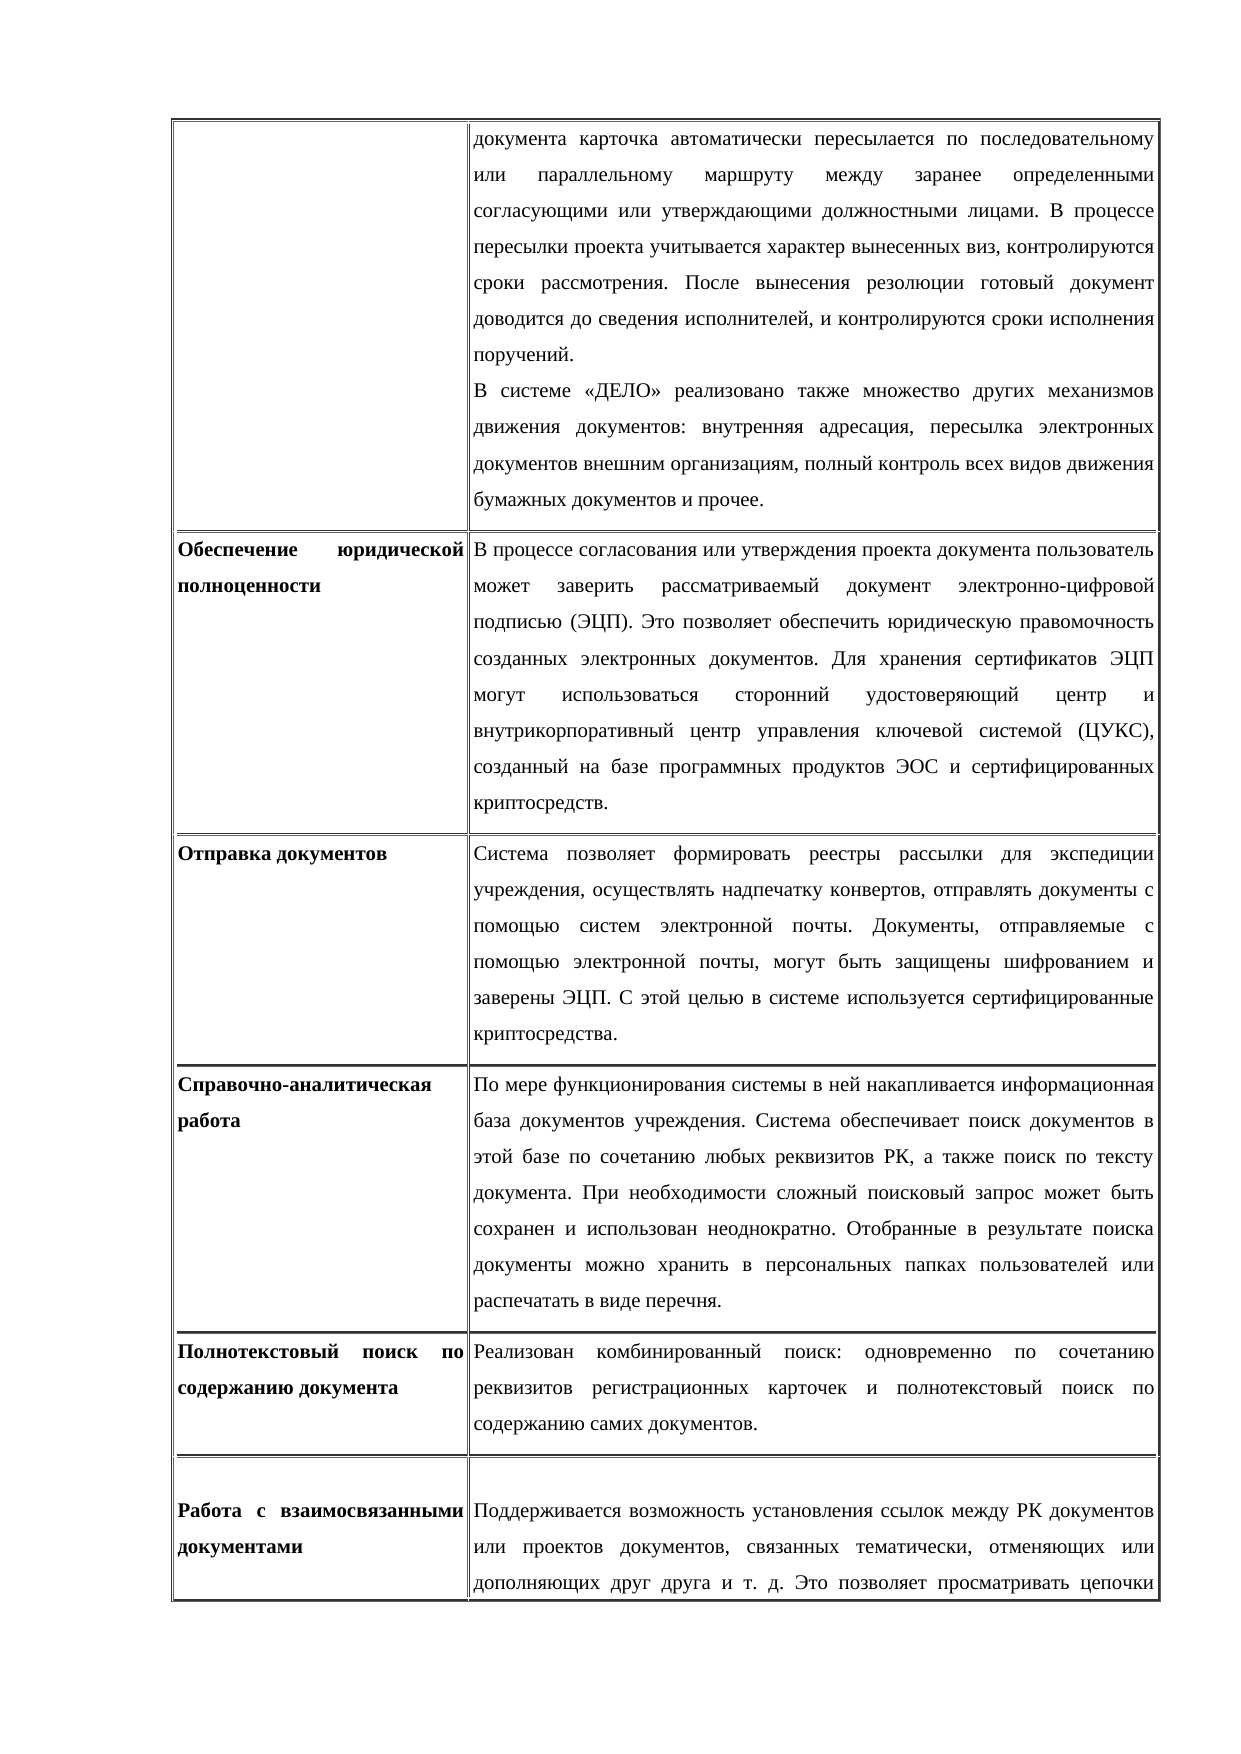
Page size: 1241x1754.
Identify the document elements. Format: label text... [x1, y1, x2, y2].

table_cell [174, 1454, 468, 1599]
table_cell Реализован комбинированный поиск: одновременно по сочетанию реквизитов регистрационных карточек и полнотекстовый поиск по содержанию самих документов. [470, 1331, 1158, 1454]
table_cell Движение документов [174, 122, 468, 529]
table_cell Отправка документов [173, 833, 468, 1064]
table_cell По мере функционирования системы в ней накапливается информационная база документов учреждения. Система обеспечивает поиск документов в этой базе по сочетанию любых реквизитов РК, а также поиск по тексту документа. При необходимости сложный поисковый запрос может быть сохранен и использован неоднократно. Отобранные в результате поиска документы можно хранить в персональных папках пользователей или распечатать в виде перечня. [470, 1064, 1158, 1331]
table_cell Полнотекстовый поиск по содержанию документа [174, 1331, 467, 1454]
table_cell Справочно-аналитическая работа [174, 1064, 467, 1331]
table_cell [469, 1454, 1159, 1599]
table_cell Обеспечение юридической полноценности [174, 530, 467, 833]
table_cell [469, 122, 1158, 529]
table_cell Система позволяет формировать реестры рассылки для экспедиции учреждения, осуществлять надпечатку конвертов, отправлять документы с помощью систем электронной почты. Документы, отправляемые с помощью электронной почты, могут быть защищены шифрованием и заверены ЭЦП. С этой целью в системе используется сертифицированные криптосредства. [469, 833, 1159, 1064]
table_cell В процессе согласования или утверждения проекта документа пользователь может заверить рассматриваемый документ электронно-цифровой подписью (ЭЦП). Это позволяет обеспечить юридическую правомочность созданных электронных документов. Для хранения сертификатов ЭЦП могут использоваться сторонний удостоверяющий центр и внутрикорпоративный центр управления ключевой системой (ЦУКС), созданный на базе программных продуктов ЭОС и сертифицированных криптосредств. [470, 530, 1159, 833]
